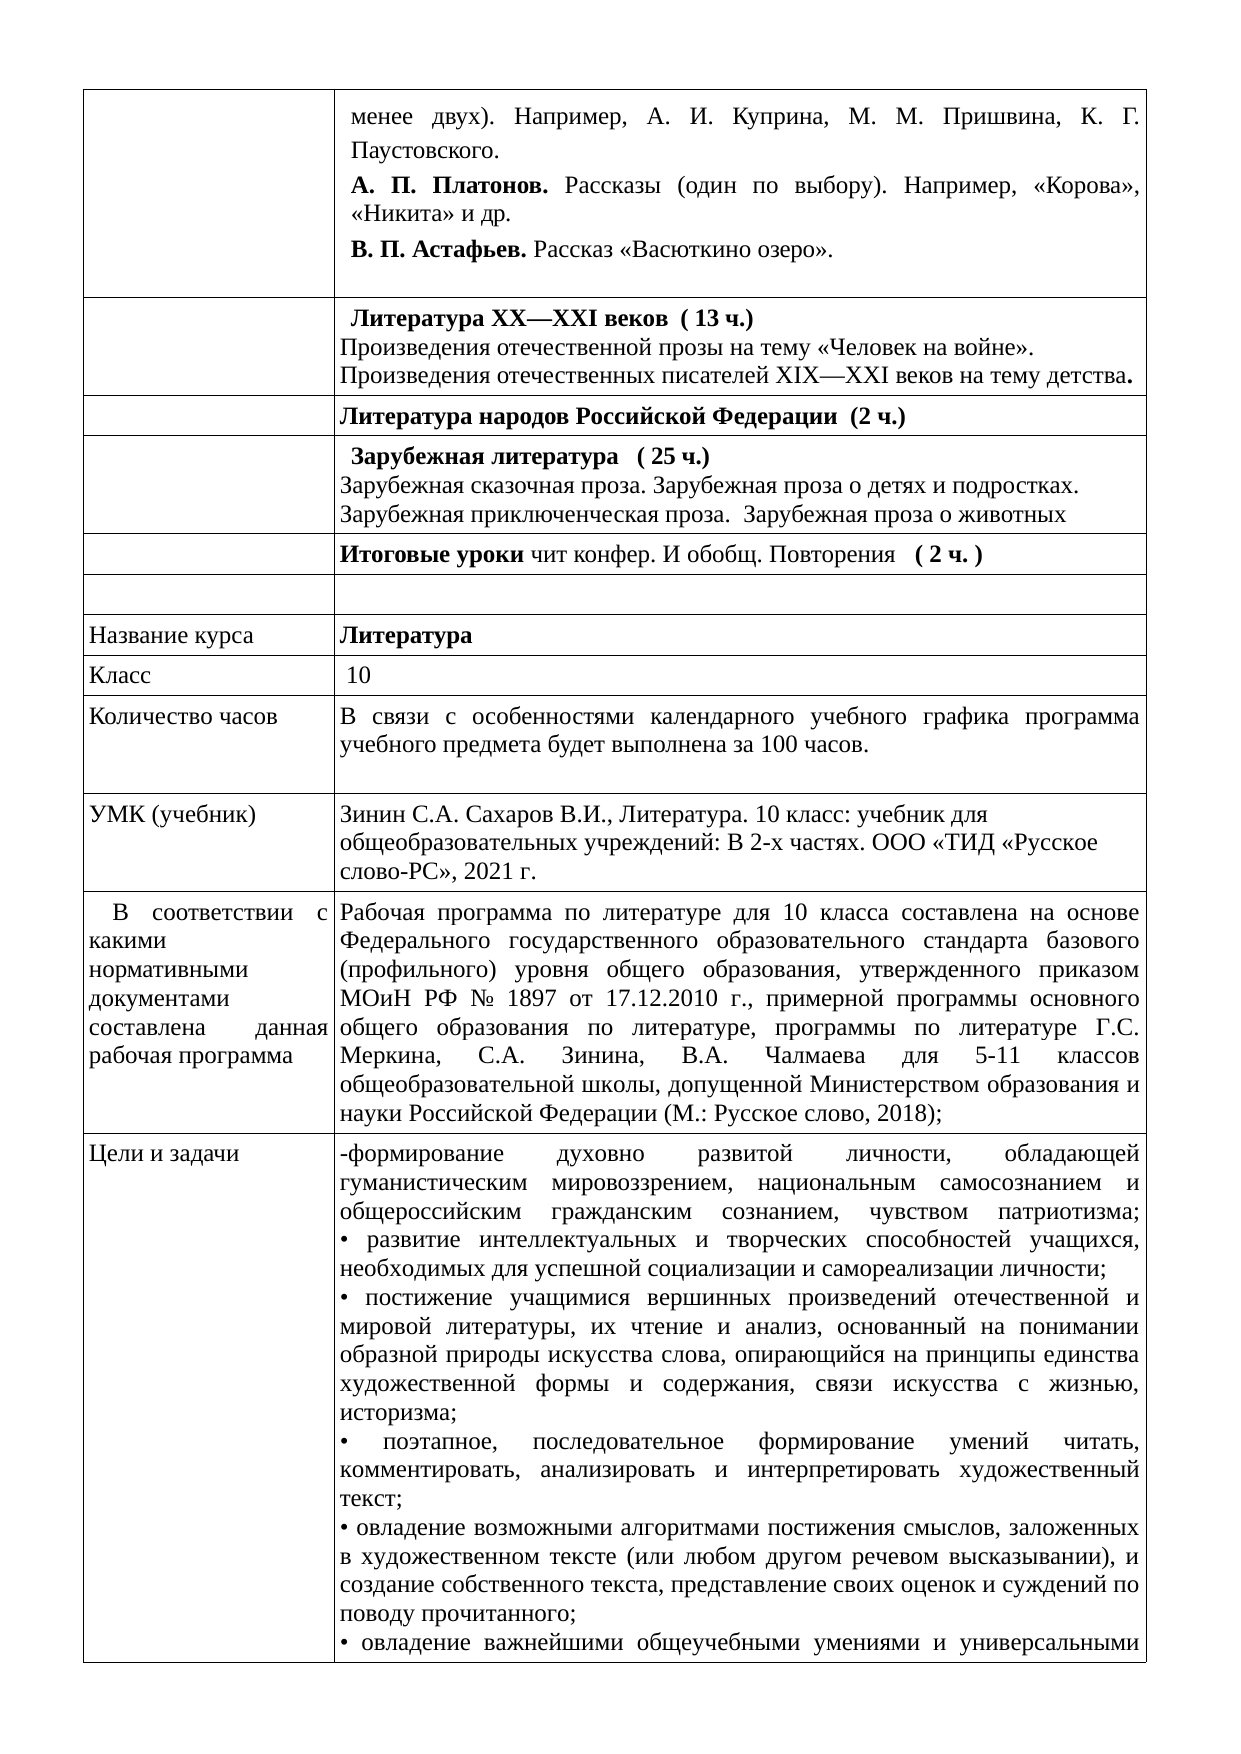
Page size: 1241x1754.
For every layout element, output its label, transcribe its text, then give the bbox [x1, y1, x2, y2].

table_cell Рабочая программа по литературе для 10 класса составлена на основе Федерального государственного образовательного стандарта базового (профильного) уровня общего образования, утвержденного приказом МОиН РФ № 1897 от 17.12.2010 г., примерной программы основного общего образования по литературе, программы по литературе Г.С. Меркина, С.А. Зинина, В.А. Чалмаева для 5-11 классов общеобразовательной школы, допущенной Министерством образования и науки Российской Федерации (М.: Русское слово, 2018); [335, 892, 1146, 1132]
table_cell Литература [335, 615, 1146, 654]
table_cell [84, 534, 334, 574]
table_cell [84, 436, 334, 533]
table_cell Класс [84, 656, 334, 695]
table_cell Зинин С.А. Сахаров В.И., Литература. 10 класс: учебник для общеобразовательных учреждений: В 2-х частях. ООО «ТИД «Русское слово-РС», 2021 г. [335, 794, 1146, 891]
table_cell [84, 298, 334, 395]
table_cell УМК (учебник) [84, 794, 334, 891]
table_cell 10 [335, 656, 1146, 695]
table_cell Литература XX—XXI веков ( 13 ч.) Произведения отечественной прозы на тему «Человек на войне». Произведения отечественных писателей XIX—XXI веков на тему детства. [335, 298, 1146, 395]
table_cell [335, 90, 1146, 297]
table_cell Литература народов Российской Федерации (2 ч.) [335, 396, 1146, 435]
table_cell [84, 396, 334, 435]
table_cell Зарубежная литература ( 25 ч.) Зарубежная сказочная проза. Зарубежная проза о детях и подростках. Зарубежная приключенческая проза. Зарубежная проза о животных [335, 436, 1146, 533]
table_cell В связи с особенностями календарного учебного графика программа учебного предмета будет выполнена за 100 часов. [335, 696, 1146, 793]
table_cell Название курса [84, 615, 334, 654]
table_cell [335, 1134, 1146, 1662]
table_cell Итоговые уроки чит конфер. И обобщ. Повторения ( 2 ч. ) [335, 534, 1146, 574]
table_cell В соответствии с какими нормативными документами составлена данная рабочая программа [84, 892, 334, 1132]
table_cell [84, 90, 334, 297]
table_cell Цели и задачи [84, 1134, 334, 1662]
table_cell Количество часов [84, 696, 334, 793]
table_cell [84, 575, 334, 614]
table_cell [335, 575, 1146, 614]
